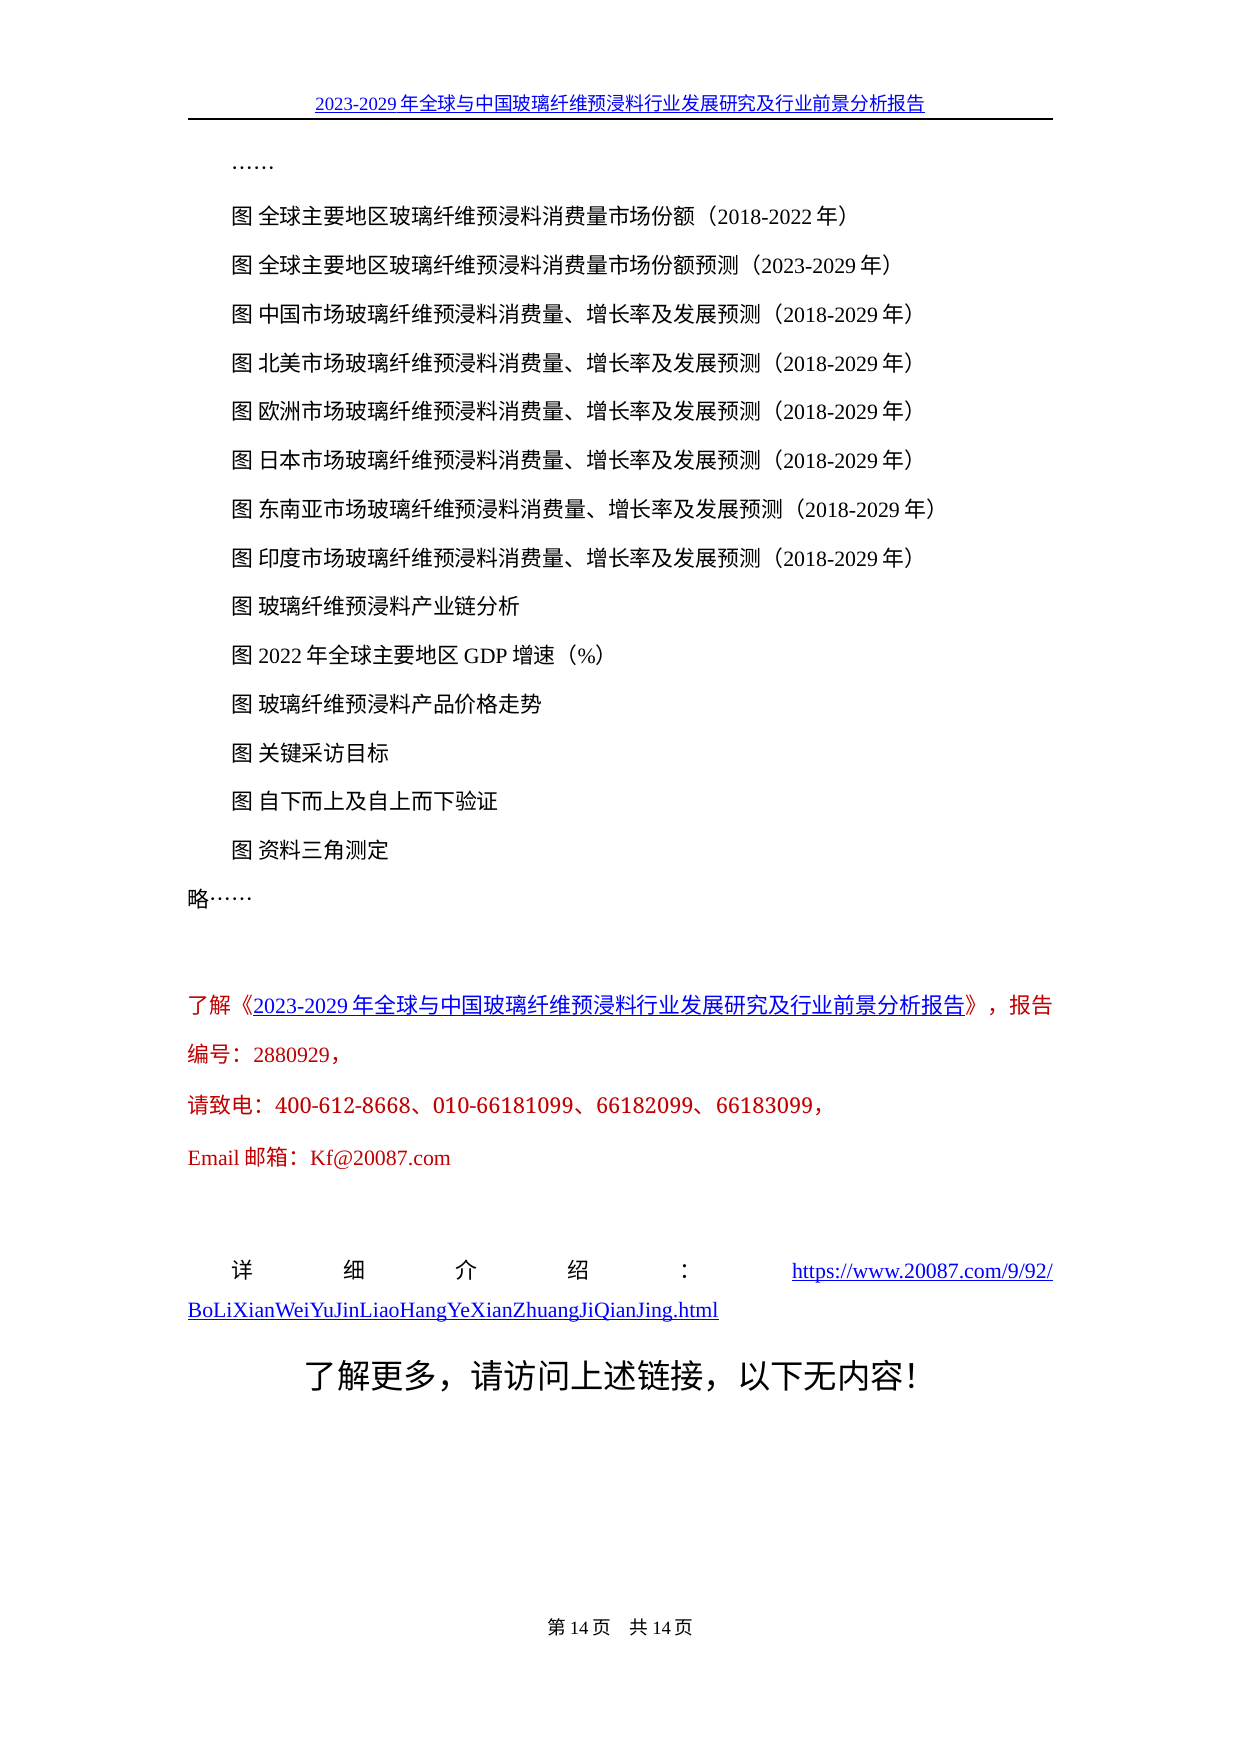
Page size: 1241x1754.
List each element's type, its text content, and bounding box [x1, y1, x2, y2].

text 了解《2023-2029年全球与中国玻璃纤维预浸料行业发展研究及行业前景分析报告》，报告编号：2880929， [187, 988, 1053, 1069]
text 详细介绍：https://www.20087.com/9/92/BoLiXianWeiYuJinLiaoHangYeXianZhuangJiQianJing.html [187, 1253, 1053, 1326]
text 请致电：400-612-8668、010-66181099、66182099、66183099， [187, 1088, 1053, 1121]
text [187, 150, 1053, 914]
text Email邮箱：Kf@20087.com [187, 1140, 1053, 1172]
title 了解更多，请访问上述链接，以下无内容！ [187, 1342, 1053, 1407]
